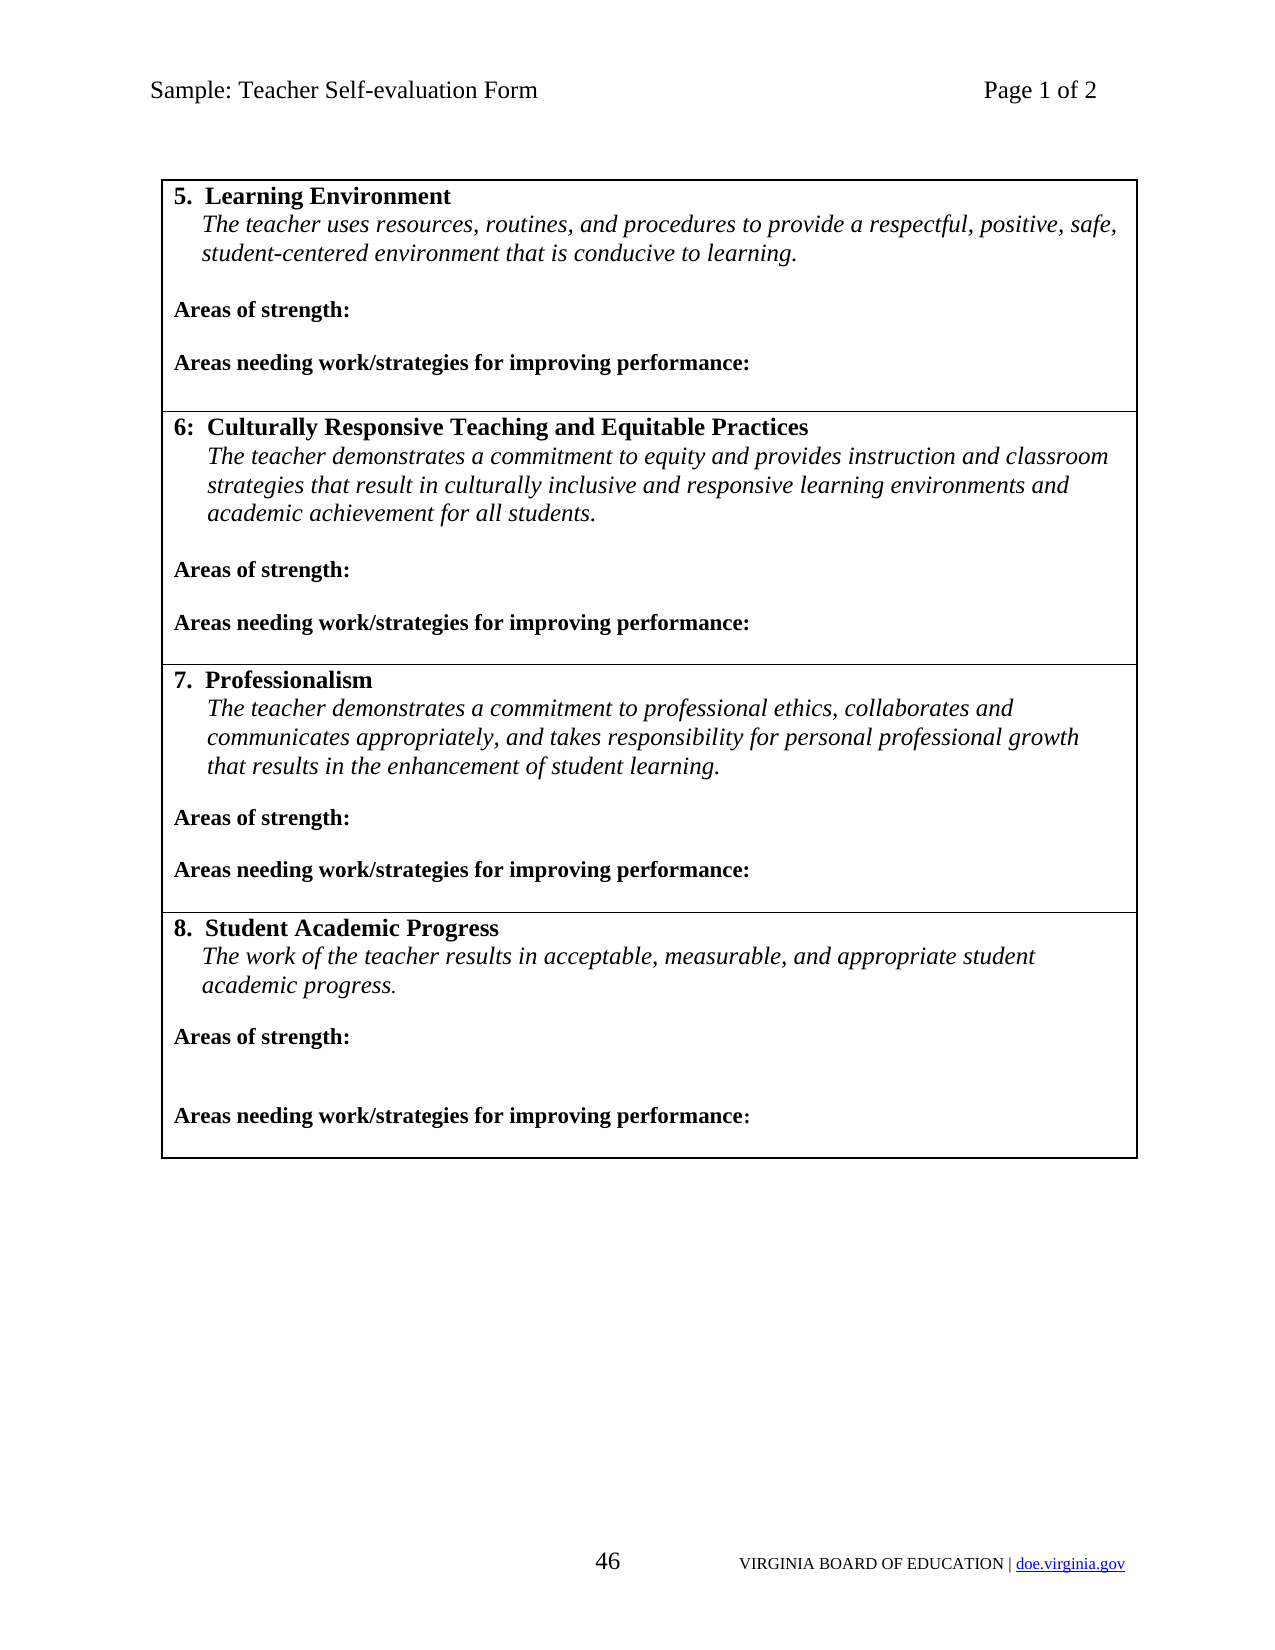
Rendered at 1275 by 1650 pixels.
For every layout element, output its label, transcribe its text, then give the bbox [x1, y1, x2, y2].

table_cell 7. Professionalism The teacher demonstrates a commitment to professional ethics, collaborates and communicates appropriately, and takes responsibility for personal professional growth that results in the enhancement of student learning. Areas of strength: Areas needing work/strategies for improving performance: [163, 665, 1136, 912]
table_cell 8. Student Academic Progress The work of the teacher results in acceptable, measurable, and appropriate student academic progress. Areas of strength: Areas needing work/strategies for improving performance: [163, 913, 1136, 1157]
table_header 5. Learning Environment The teacher uses resources, routines, and procedures to provide a respectful, positive, safe, student-centered environment that is conducive to learning. Areas of strength: Areas needing work/strategies for improving performance: [163, 181, 1136, 411]
table_cell 6: Culturally Responsive Teaching and Equitable Practices The teacher demonstrates a commitment to equity and provides instruction and classroom strategies that result in culturally inclusive and responsive learning environments and academic achievement for all students. Areas of strength: Areas needing work/strategies for improving performance: [163, 412, 1136, 664]
